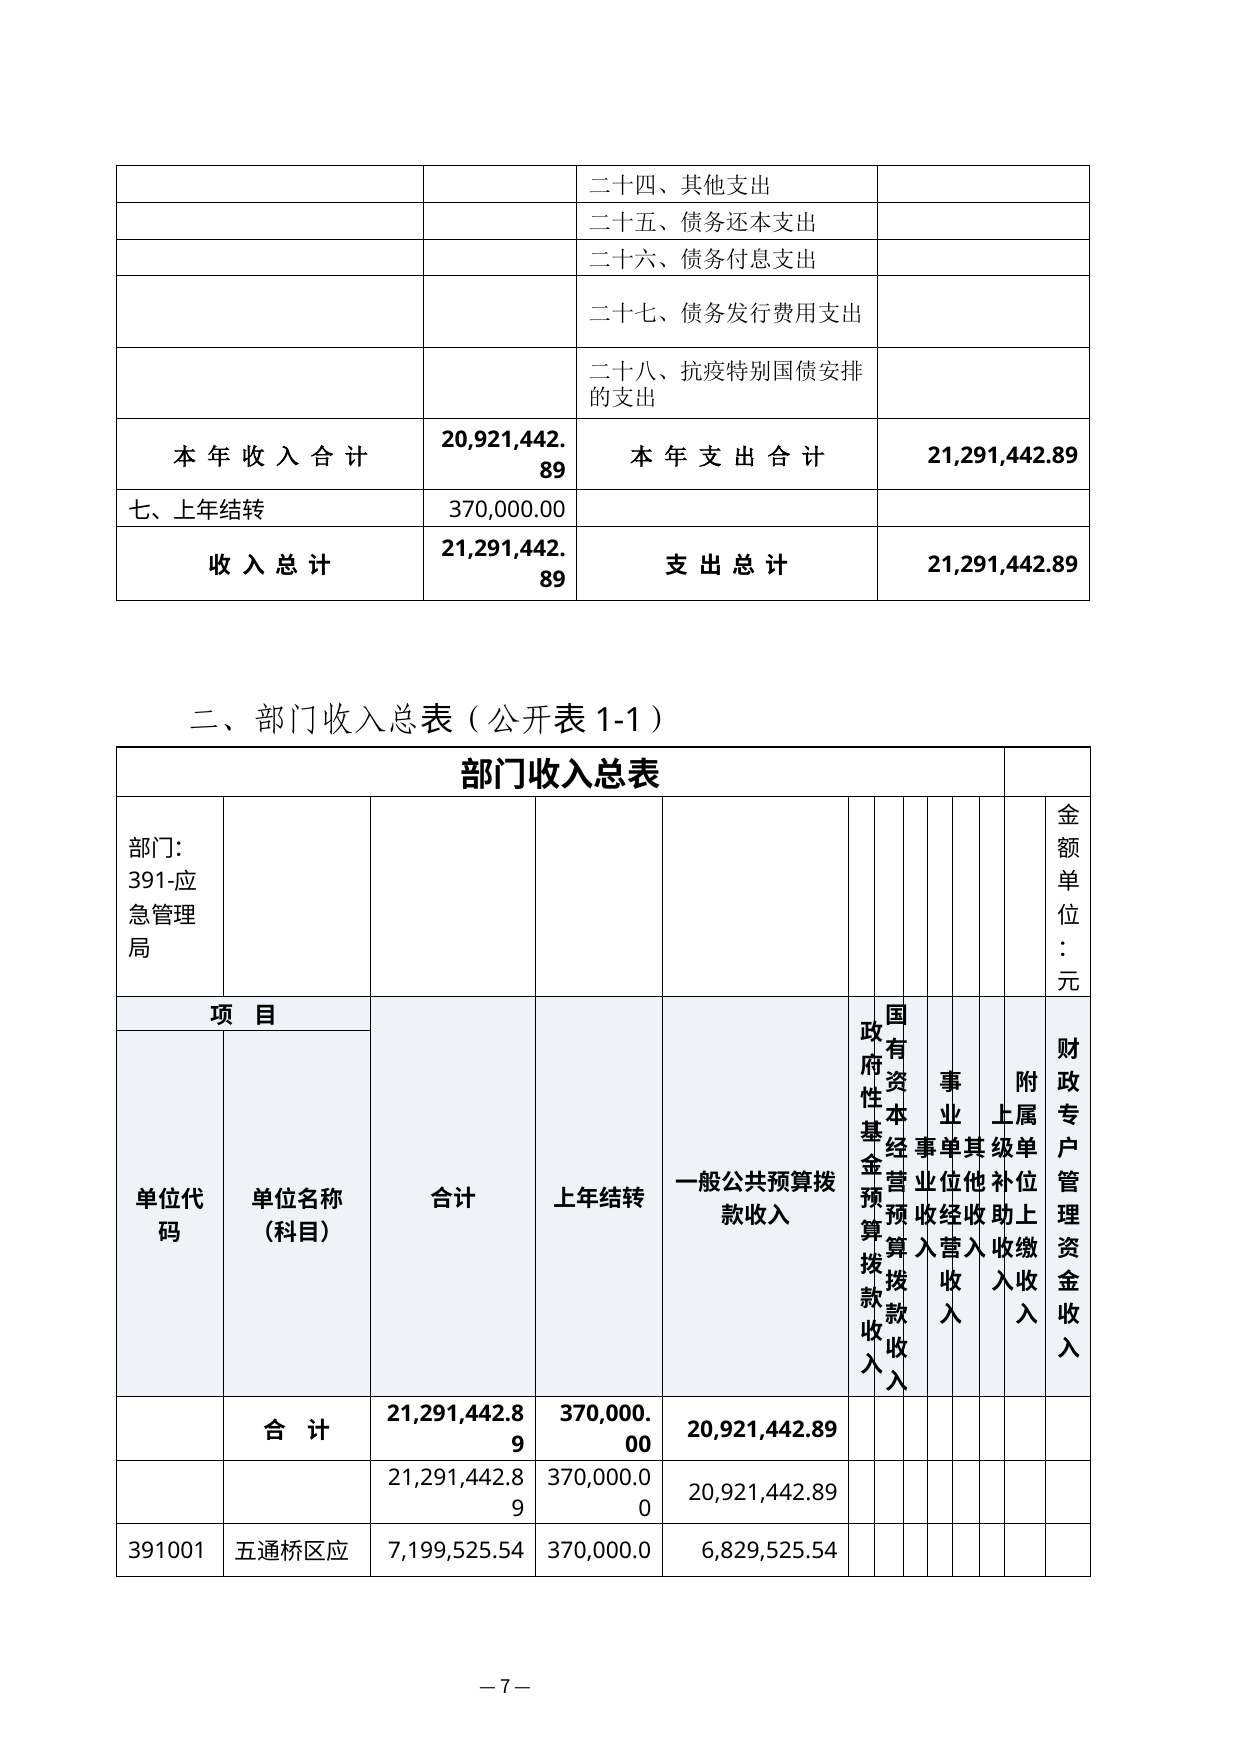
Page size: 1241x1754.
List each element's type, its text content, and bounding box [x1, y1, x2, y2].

table_cell 收 入 总 计 [117, 527, 423, 599]
table_cell [878, 240, 1089, 275]
table_cell 上年结转 [536, 997, 662, 1396]
table_cell [980, 1524, 1004, 1576]
table_cell 370,000.00 [536, 1461, 662, 1523]
table_cell 二十六、债务付息支出 [577, 240, 877, 275]
table_cell [1005, 1397, 1045, 1459]
table_cell [1005, 1461, 1045, 1523]
table_cell 370,000.00 [424, 490, 576, 526]
table_cell 20,921,442.89 [663, 1461, 848, 1523]
table_cell [424, 203, 576, 239]
table_cell [117, 1397, 223, 1459]
table_cell [953, 1524, 979, 1576]
table_cell [117, 348, 423, 418]
table_cell [117, 240, 423, 275]
table_cell [875, 1524, 903, 1576]
table_cell [849, 1461, 874, 1523]
table_cell [117, 276, 423, 347]
table_cell [980, 1461, 1004, 1523]
table_cell [117, 166, 423, 202]
table_cell [371, 797, 535, 996]
table_cell 21,291,442.89 [424, 527, 576, 599]
table_cell 事业收入 [904, 997, 927, 1396]
table_cell 支 出 总 计 [577, 527, 877, 599]
table_cell [980, 797, 1004, 996]
table_cell [928, 797, 952, 996]
table_cell [953, 1397, 979, 1459]
table_cell [224, 1461, 370, 1523]
table_cell 合计 [371, 997, 535, 1396]
table_cell [424, 166, 576, 202]
table_cell [878, 166, 1089, 202]
table_cell [904, 1524, 927, 1576]
table_cell [904, 1397, 927, 1459]
table_cell [875, 1397, 903, 1459]
table_cell 国有资本经营预算拨款收入 [875, 997, 903, 1396]
table_cell [224, 797, 370, 996]
table_cell [878, 276, 1089, 347]
table_cell 21,291,442.89 [878, 527, 1089, 599]
table_cell [1046, 1397, 1090, 1459]
table_cell [424, 348, 576, 418]
table_cell 20,921,442.89 [663, 1397, 848, 1459]
table_cell 7,199,525.54 [371, 1524, 535, 1576]
table_cell 二十四、其他支出 [577, 166, 877, 202]
table_cell [1046, 1461, 1090, 1523]
table_cell [424, 276, 576, 347]
table_cell [953, 1461, 979, 1523]
table_cell [953, 797, 979, 996]
table_cell 五通桥区应急管理局机关 [224, 1524, 370, 1576]
table_cell 项 目 [117, 997, 370, 1030]
table_cell 21,291,442.89 [878, 419, 1089, 489]
table_cell [849, 1524, 874, 1576]
table_cell 本 年 支 出 合 计 [577, 419, 877, 489]
table_cell 事业单位经营收入 [928, 997, 952, 1396]
table_cell 6,829,525.54 [663, 1524, 848, 1576]
table_cell 一般公共预算拨款收入 [663, 997, 848, 1396]
table_cell [424, 240, 576, 275]
table_header 部门收入总表 [117, 748, 1004, 796]
table_cell [1005, 1524, 1045, 1576]
table_cell [117, 1461, 223, 1523]
table_cell [849, 1397, 874, 1459]
table_cell 本 年 收 入 合 计 [117, 419, 423, 489]
table_cell 上级补助收入 [980, 997, 1004, 1396]
table_cell [875, 1461, 903, 1523]
table_cell 21,291,442.89 [371, 1461, 535, 1523]
table_cell [878, 348, 1089, 418]
table_cell 附属单位上缴收入 [1005, 997, 1045, 1396]
table_cell [875, 797, 903, 996]
table_cell 部门：391-应急管理局 [117, 797, 223, 996]
table_cell 合 计 [224, 1397, 370, 1459]
table_cell [1046, 1524, 1090, 1576]
table_cell 20,921,442.89 [424, 419, 576, 489]
table_cell [904, 1461, 927, 1523]
table_cell [904, 797, 927, 996]
table_cell 二十八、抗疫特别国债安排的支出 [577, 348, 877, 418]
table_cell 单位代码 [117, 1031, 223, 1396]
table_header [1005, 748, 1090, 796]
table_cell [577, 490, 877, 526]
table_cell [1005, 797, 1045, 996]
table_cell [117, 203, 423, 239]
table_cell 370,000.00 [536, 1397, 662, 1459]
table_cell 财政专户管理资金收入 [1046, 997, 1090, 1396]
table_cell 二十五、债务还本支出 [577, 203, 877, 239]
table_cell 单位名称（科目） [224, 1031, 370, 1396]
table_cell 政府性基金预算拨款收入 [849, 997, 874, 1396]
table_cell [878, 490, 1089, 526]
table_cell [536, 797, 662, 996]
table_cell [928, 1461, 952, 1523]
table_cell [928, 1397, 952, 1459]
table_cell [663, 797, 848, 996]
table_cell [878, 203, 1089, 239]
table_cell 金额单位：元 [1046, 797, 1090, 996]
table_cell [849, 797, 874, 996]
table_cell 21,291,442.89 [371, 1397, 535, 1459]
table_cell [928, 1524, 952, 1576]
list 二、部门收入总表（公开表 1-1） [187, 673, 1071, 746]
table_cell 370,000.00 [536, 1524, 662, 1576]
table_cell 其他收入 [953, 997, 979, 1396]
table_cell [980, 1397, 1004, 1459]
table_cell 七、上年结转 [117, 490, 423, 526]
table_cell 391001 [117, 1524, 223, 1576]
table_cell 二十七、债务发行费用支出 [577, 276, 877, 347]
